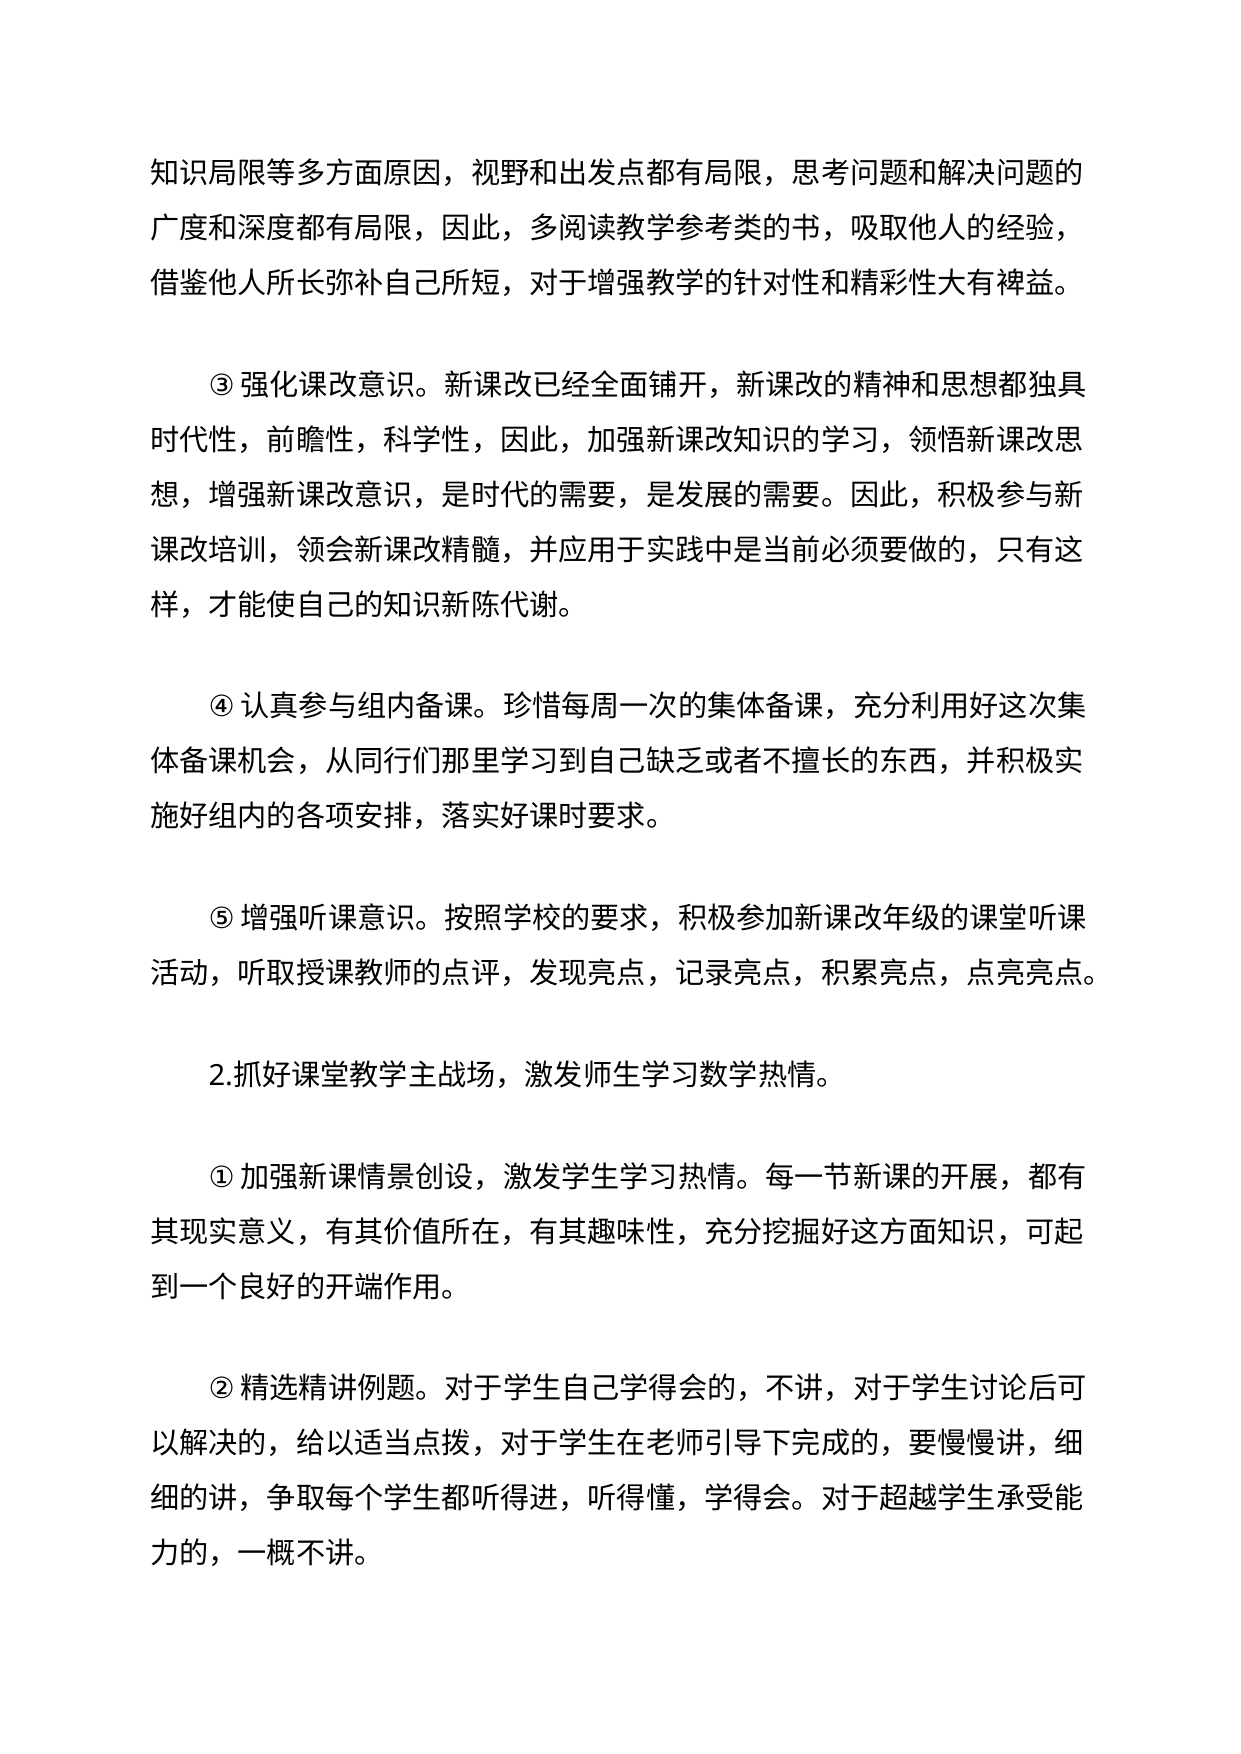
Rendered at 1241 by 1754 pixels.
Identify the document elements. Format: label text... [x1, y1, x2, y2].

text ①加强新课情景创设，激发学生学习热情。每一节新课的开展，都有其现实意义，有其价值所在，有其趣味性，充分挖掘好这方面知识，可起到一个良好的开端作用。 [150, 1153, 1090, 1306]
text ⑤增强听课意识。按照学校的要求，积极参加新课改年级的课堂听课活动，听取授课教师的点评，发现亮点，记录亮点，积累亮点，点亮亮点。 [150, 895, 1090, 992]
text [150, 150, 1090, 302]
text ④认真参与组内备课。珍惜每周一次的集体备课，充分利用好这次集体备课机会，从同行们那里学习到自己缺乏或者不擅长的东西，并积极实施好组内的各项安排，落实好课时要求。 [150, 683, 1090, 835]
text 2.抓好课堂教学主战场，激发师生学习数学热情。 [150, 1051, 1090, 1094]
text ②精选精讲例题。对于学生自己学得会的，不讲，对于学生讨论后可以解决的，给以适当点拨，对于学生在老师引导下完成的，要慢慢讲，细细的讲，争取每个学生都听得进，听得懂，学得会。对于超越学生承受能力的，一概不讲。 [150, 1365, 1090, 1572]
text ③强化课改意识。新课改已经全面铺开，新课改的精神和思想都独具时代性，前瞻性，科学性，因此，加强新课改知识的学习，领悟新课改思想，增强新课改意识，是时代的需要，是发展的需要。因此，积极参与新课改培训，领会新课改精髓，并应用于实践中是当前必须要做的，只有这样，才能使自己的知识新陈代谢。 [150, 362, 1090, 623]
